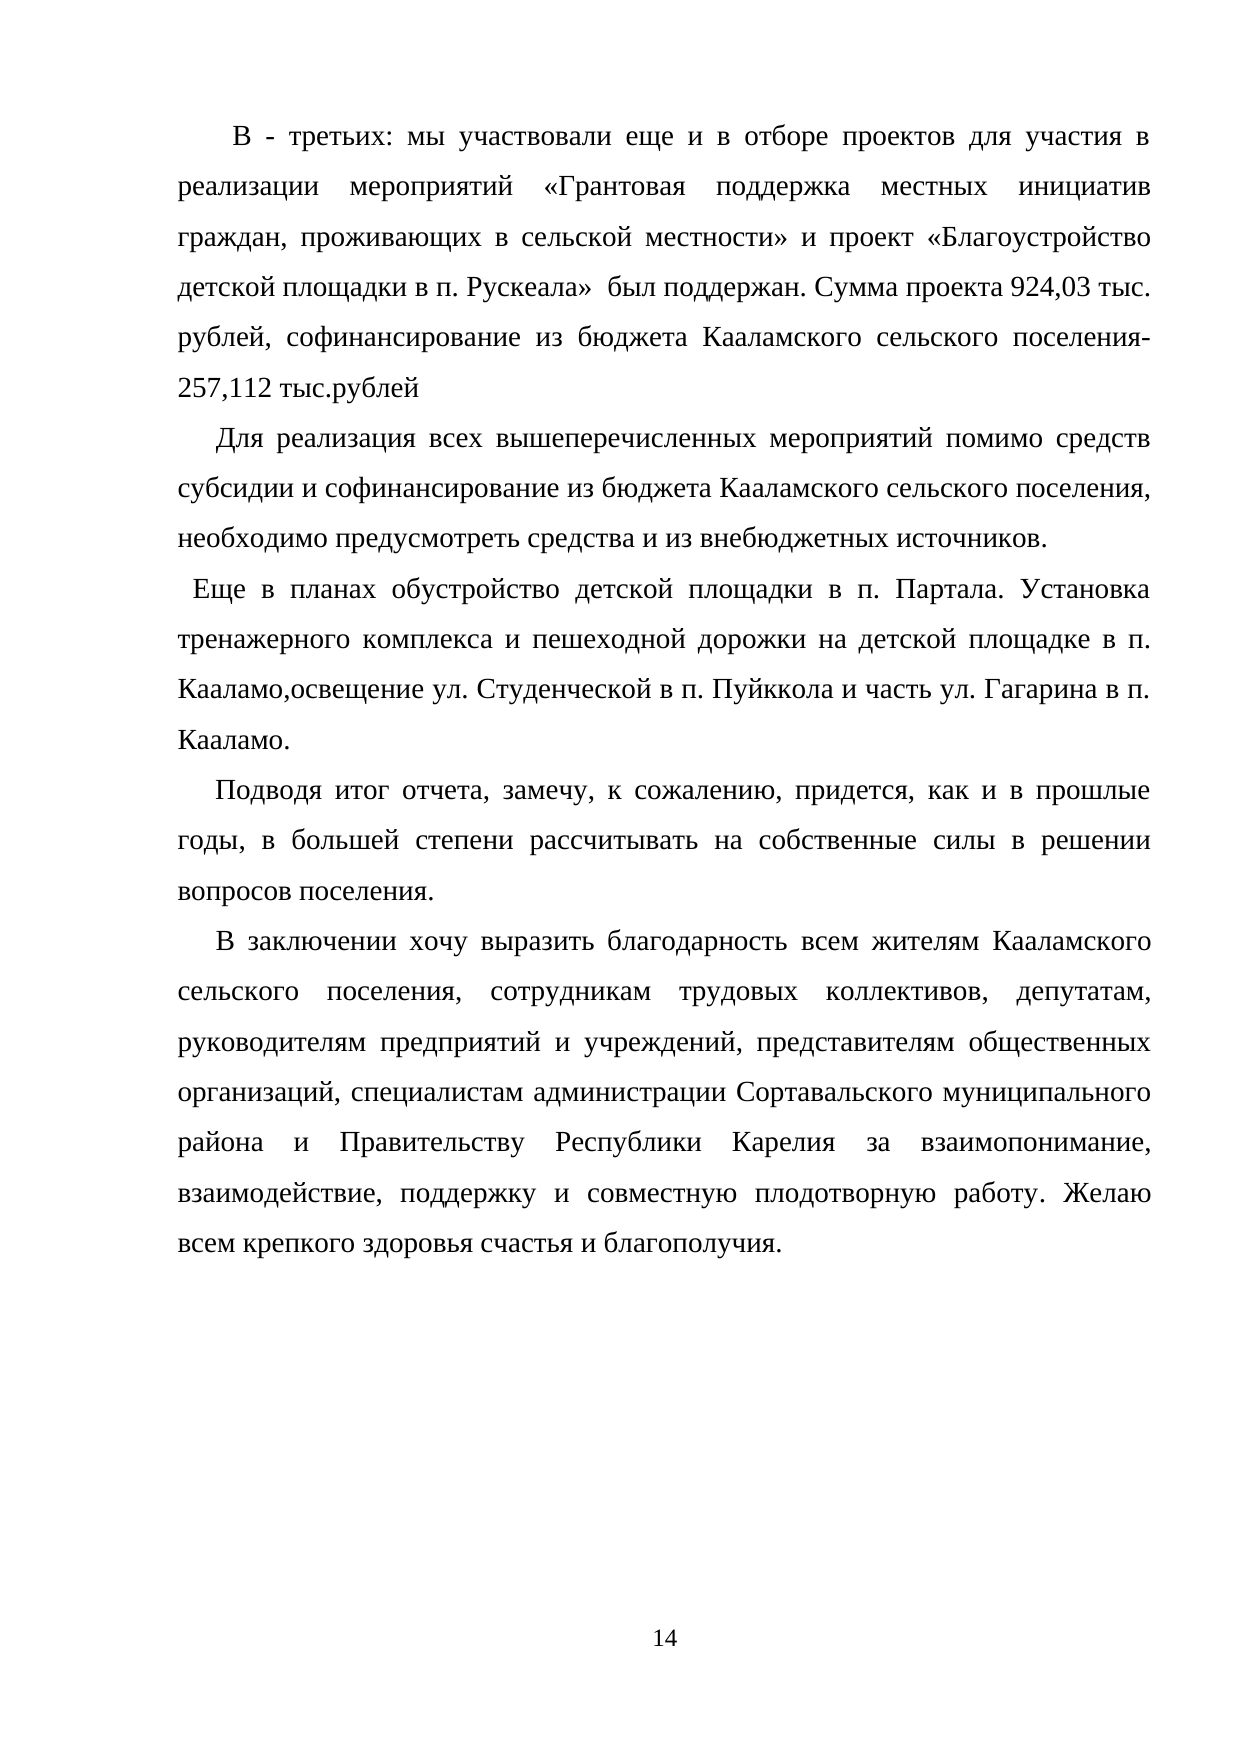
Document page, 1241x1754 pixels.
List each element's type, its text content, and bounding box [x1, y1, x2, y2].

text Еще в планах обустройство детской площадки в п. Партала. Установка тренажерного комплекса и пешеходной дорожки на детской площадке в п. Кааламо,освещение ул. Студенческой в п. Пуйккола и часть ул. Гагарина в п. Кааламо. [177, 571, 1152, 755]
text Подводя итог отчета, замечу, к сожалению, придется, как и в прошлые годы, в большей степени рассчитывать на собственные силы в решении вопросов поселения. [177, 772, 1152, 906]
text В заключении хочу выразить благодарность всем жителям Кааламского сельского поселения, сотрудникам трудовых коллективов, депутатам, руководителям предприятий и учреждений, представителям общественных организаций, специалистам администрации Сортавальского муниципального района и Правительству Республики Карелия за взаимопонимание, взаимодействие, поддержку и совместную плодотворную работу. Желаю всем крепкого здоровья счастья и благополучия. [177, 923, 1152, 1258]
text В - третьих: мы участвовали еще и в отборе проектов для участия в реализации мероприятий «Грантовая поддержка местных инициатив граждан, проживающих в сельской местности» и проект «Благоустройство детской площадки в п. Рускеала» был поддержан. Сумма проекта 924,03 тыс. рублей, софинансирование из бюджета Кааламского сельского поселения- 257,112 тыс.рублей [177, 118, 1152, 403]
text Для реализация всех вышеперечисленных мероприятий помимо средств субсидии и софинансирование из бюджета Кааламского сельского поселения, необходимо предусмотреть средства и из внебюджетных источников. [177, 420, 1152, 554]
